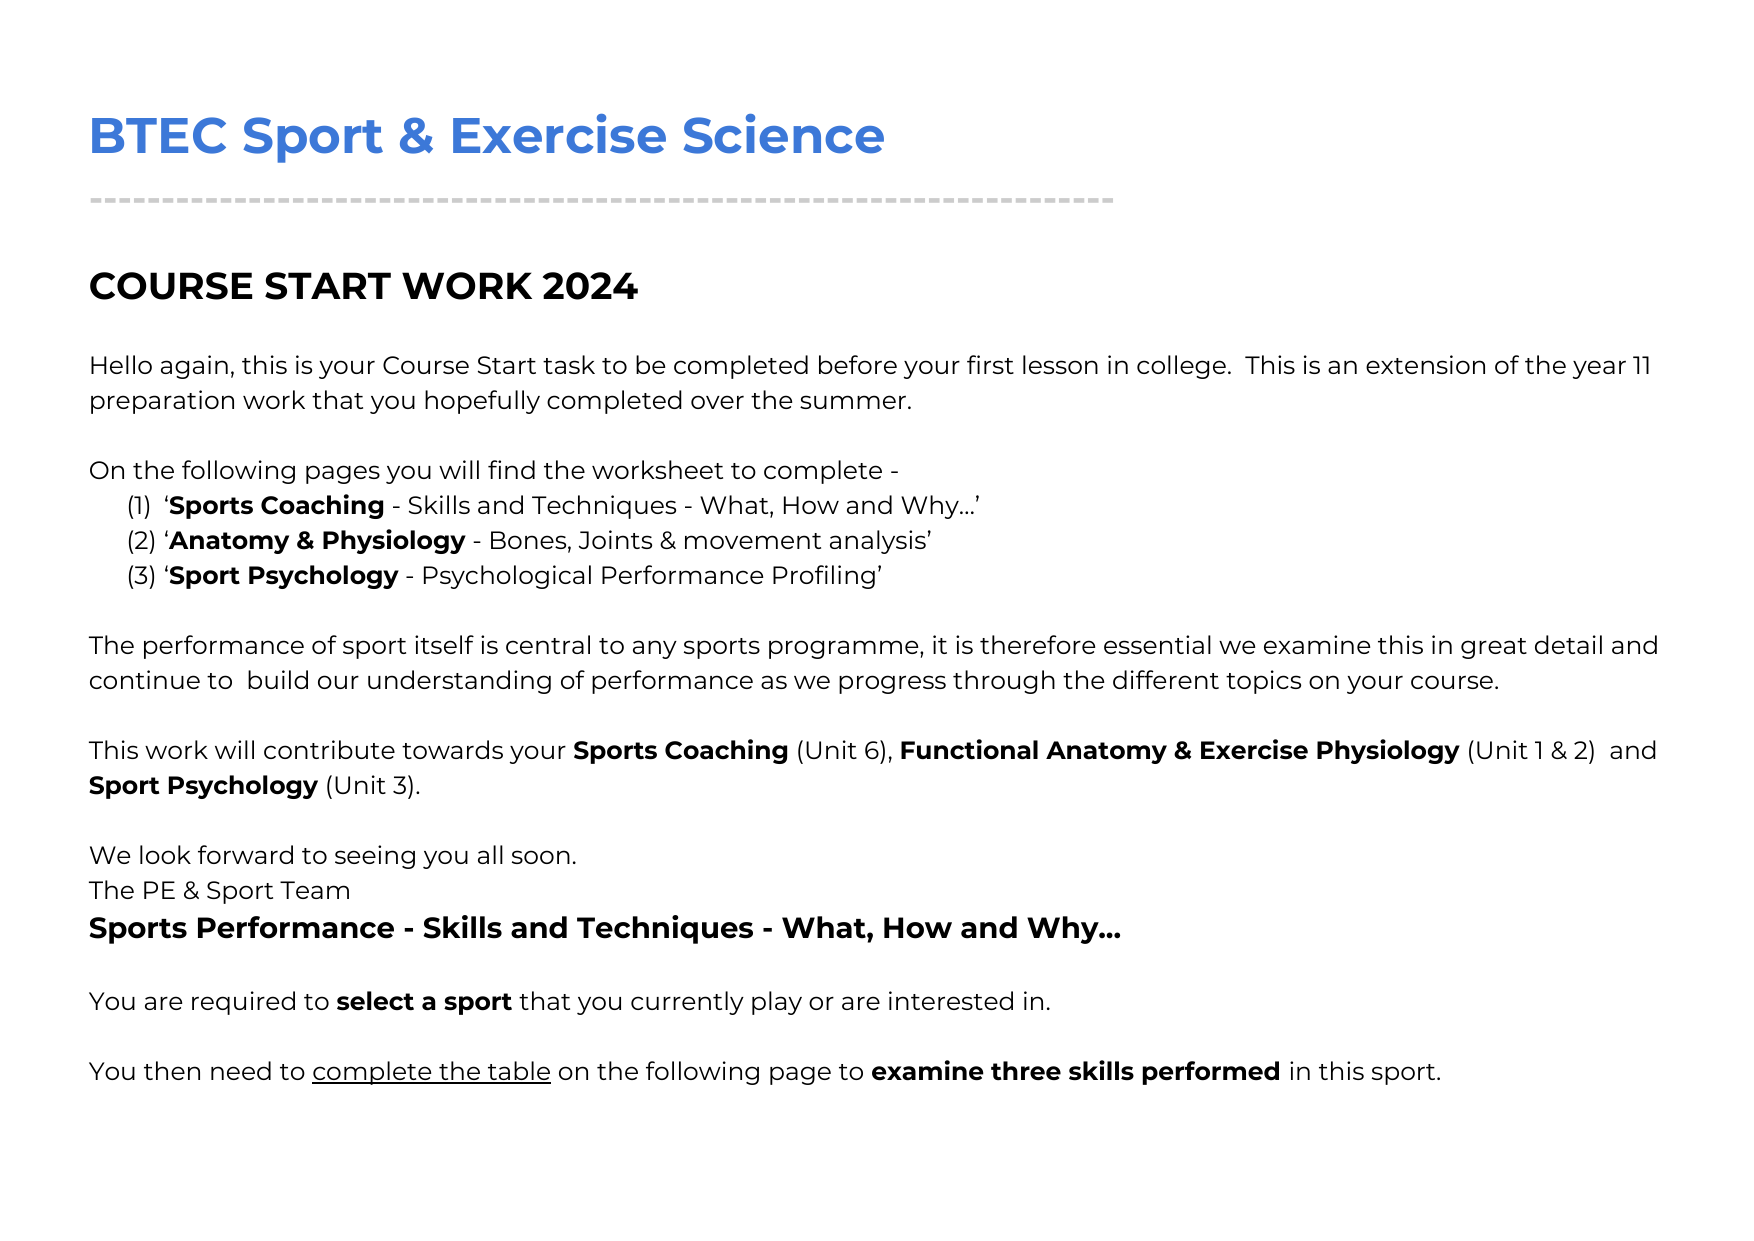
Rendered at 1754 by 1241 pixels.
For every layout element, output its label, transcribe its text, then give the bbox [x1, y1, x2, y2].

text Sports Performance - Skills and Techniques - What, How and Why... [88, 910, 1665, 946]
text You are required to select a sport that you currently play or are interested in. [88, 986, 1665, 1017]
text The PE & Sport Team [88, 875, 1665, 906]
text ----------------------------------------------------------------------- [88, 175, 1665, 221]
text On the following pages you will find the worksheet to complete - [88, 455, 1665, 486]
text This work will contribute towards your Sports Coaching (Unit 6), Functional Anatomy & Exercise Physiology (Unit 1 & 2) and Sport Psychology (Unit 3). [88, 735, 1665, 801]
text You then need to complete the table on the following page to examine three skills performed in this sport. [88, 1056, 1665, 1087]
list ‘Sport Psychology - Psychological Performance Profiling’ [126, 560, 1665, 591]
list ‘Sports Coaching - Skills and Techniques - What, How and Why…’ [126, 490, 1665, 521]
text We look forward to seeing you all soon. [88, 840, 1665, 871]
text Hello again, this is your Course Start task to be completed before your first lesson in college. This is an extension of the year 11 preparation work that you hopefully completed over the summer. [88, 350, 1665, 416]
text COURSE START WORK 2024 [88, 263, 1665, 308]
text BTEC Sport & Exercise Science [88, 105, 1665, 166]
list ‘Anatomy & Physiology - Bones, Joints & movement analysis’ [126, 525, 1665, 556]
text The performance of sport itself is central to any sports programme, it is therefore essential we examine this in great detail and continue to build our understanding of performance as we progress through the different topics on your course. [88, 630, 1665, 696]
